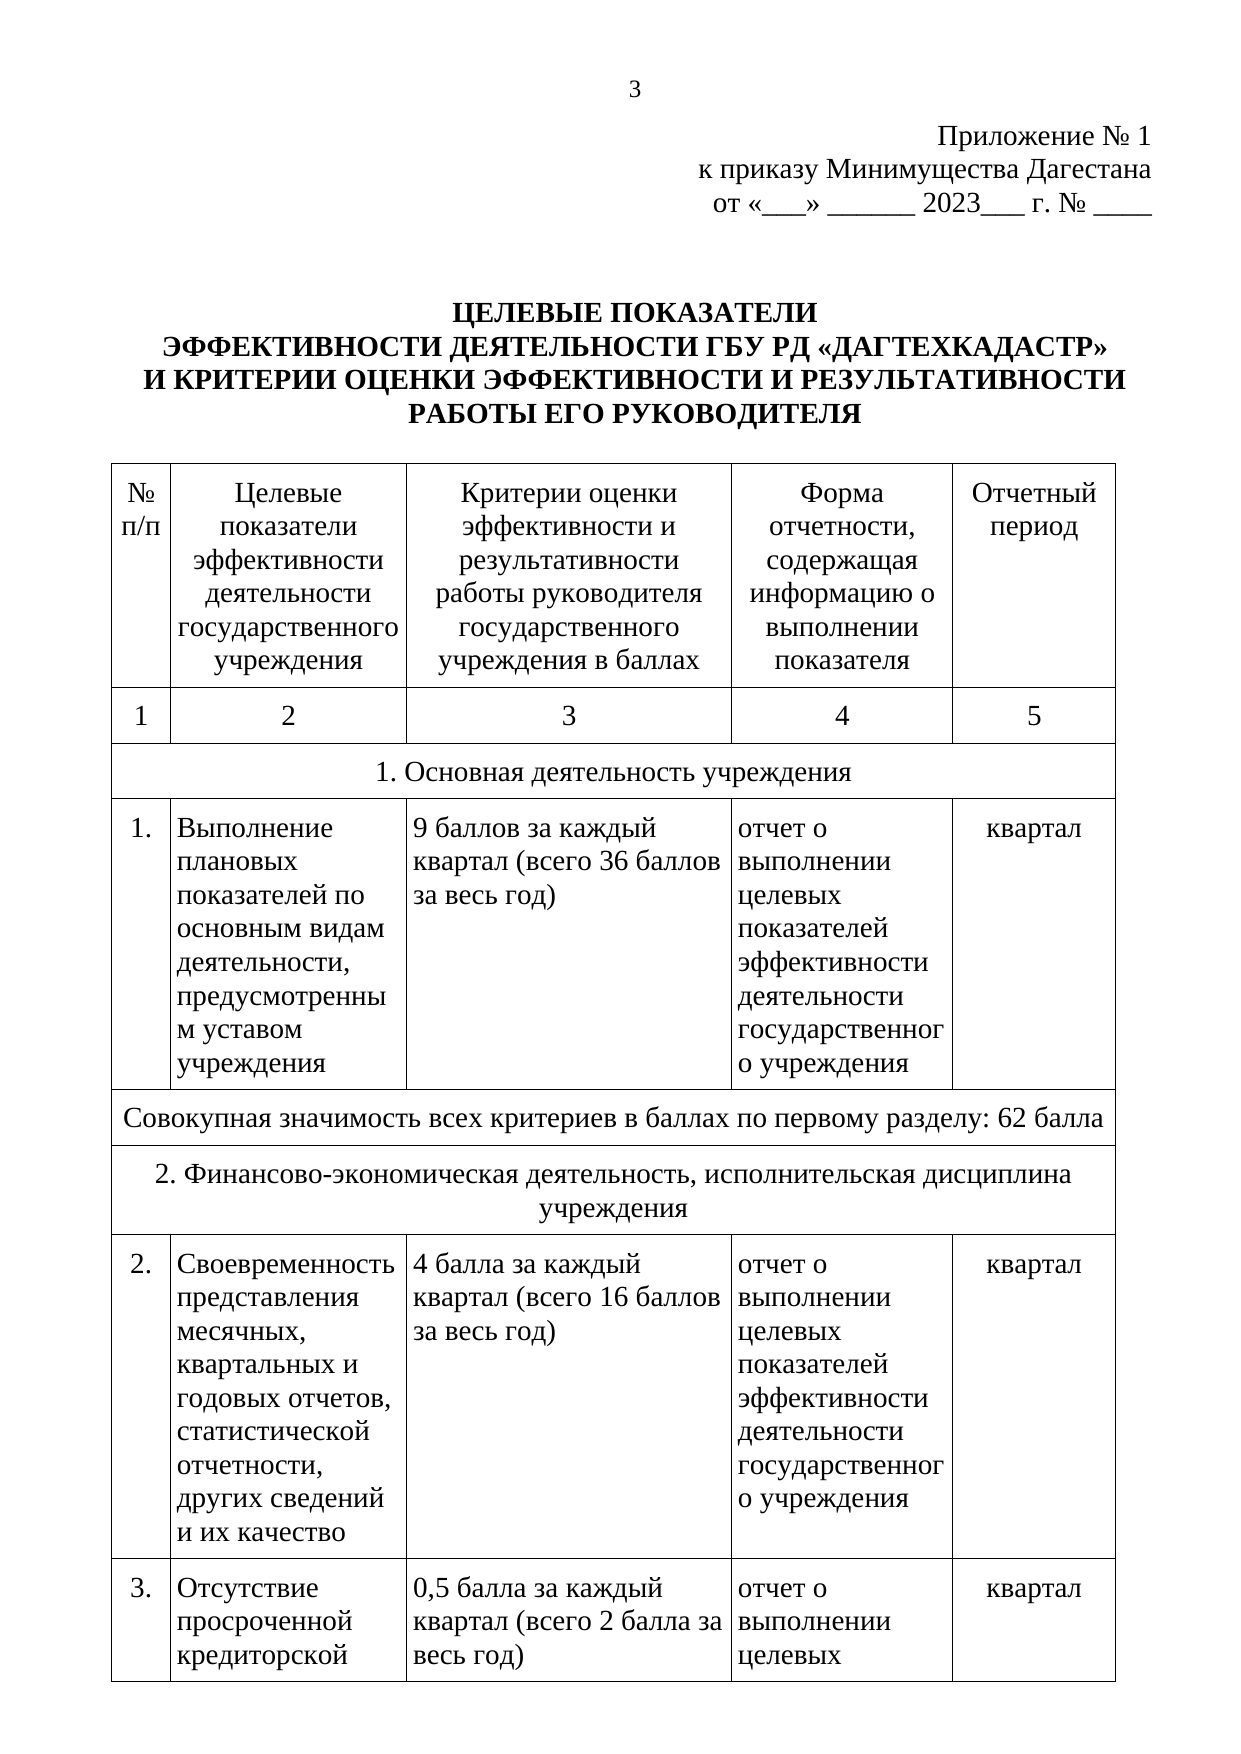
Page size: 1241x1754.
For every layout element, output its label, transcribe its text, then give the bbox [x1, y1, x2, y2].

text к приказу Минимущества Дагестана [118, 152, 1152, 185]
table_cell 9 баллов за каждый квартал (всего 36 баллов за весь год) [407, 799, 731, 1089]
table_header Целевые показатели эффективности деятельности государственного учреждения [171, 464, 406, 687]
table_cell Выполнение плановых показателей по основным видам деятельности, предусмотренным уставом учреждения [171, 799, 406, 1089]
table_cell 5 [953, 688, 1115, 742]
table_cell 3 [407, 688, 731, 742]
text Приложение № 1 [118, 118, 1152, 152]
table_cell квартал [953, 1235, 1115, 1558]
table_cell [732, 1559, 952, 1681]
text от «___» ______ 2023___ г. № ____ [118, 185, 1152, 219]
table_cell 2. Финансово-экономическая деятельность, исполнительская дисциплина учреждения [112, 1146, 1115, 1234]
table_cell 4 балла за каждый квартал (всего 16 баллов за весь год) [407, 1235, 731, 1558]
table_header Форма отчетности, содержащая информацию о выполнении показателя [732, 464, 952, 687]
text И КРИТЕРИИ ОЦЕНКИ ЭФФЕКТИВНОСТИ И РЕЗУЛЬТАТИВНОСТИ РАБОТЫ ЕГО РУКОВОДИТЕЛЯ [118, 362, 1152, 429]
table_cell 4 [732, 688, 952, 742]
table_cell 3. [112, 1559, 170, 1681]
table_cell отчет о выполнении целевых показателей эффективности деятельности государственного учреждения [732, 1235, 952, 1558]
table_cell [171, 1559, 406, 1681]
table_cell 1 [112, 688, 170, 742]
table_cell 2 [171, 688, 406, 742]
table_header Критерии оценки эффективности и результативности работы руководителя государственного учреждения в баллах [407, 464, 731, 687]
text ЭФФЕКТИВНОСТИ ДЕЯТЕЛЬНОСТИ ГБУ РД «ДАГТЕХКАДАСТР» [118, 329, 1152, 362]
table_header № п/п [112, 464, 170, 687]
table_cell отчет о выполнении целевых показателей эффективности деятельности государственного учреждения [732, 799, 952, 1089]
table_cell квартал [953, 799, 1115, 1089]
text ЦЕЛЕВЫЕ ПОКАЗАТЕЛИ [118, 295, 1152, 329]
table_cell 1. [112, 799, 170, 1089]
table_cell Совокупная значимость всех критериев в баллах по первому разделу: 62 балла [112, 1090, 1115, 1145]
table_cell 2. [112, 1235, 170, 1558]
table_cell Своевременность представления месячных, квартальных и годовых отчетов, статистической отчетности, других сведений и их качество [171, 1235, 406, 1558]
table_header Отчетный период [953, 464, 1115, 687]
table_cell 1. Основная деятельность учреждения [112, 744, 1115, 798]
table_cell квартал [953, 1559, 1115, 1681]
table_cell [407, 1559, 731, 1681]
